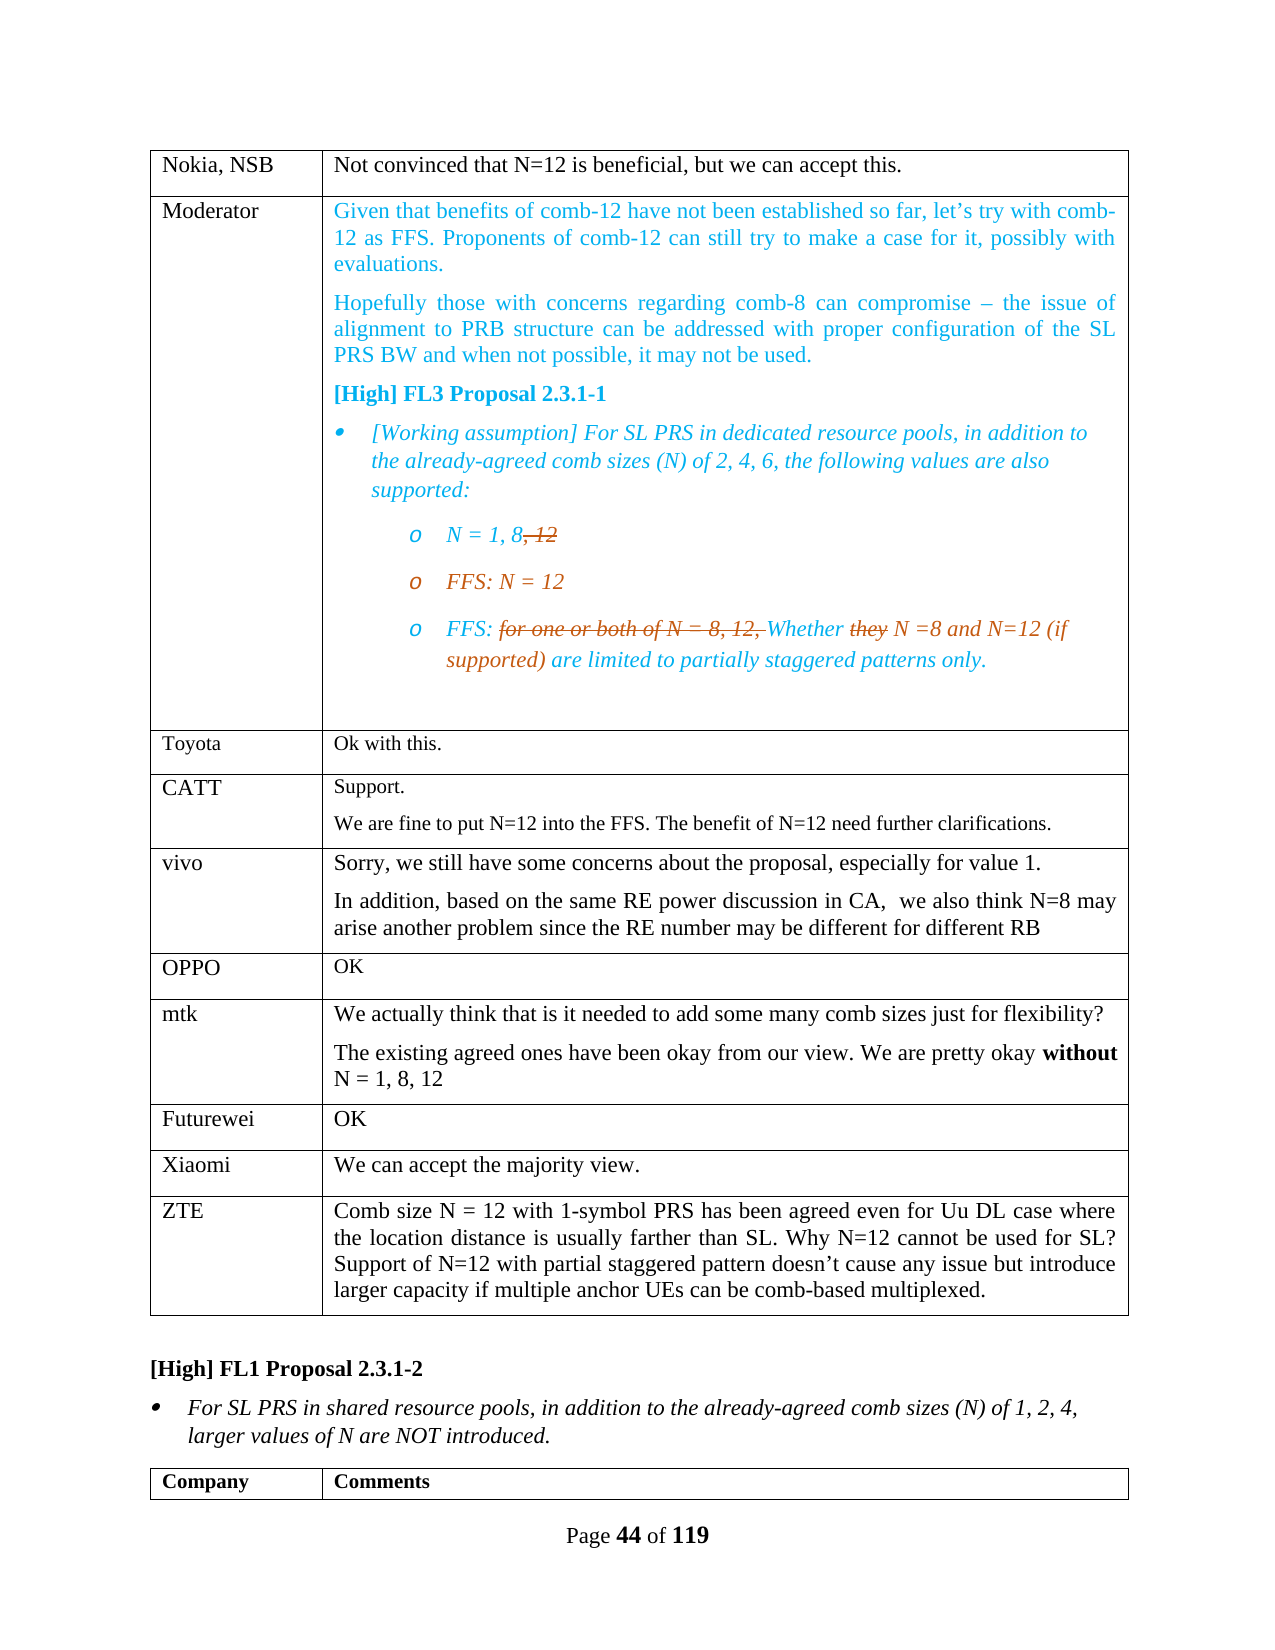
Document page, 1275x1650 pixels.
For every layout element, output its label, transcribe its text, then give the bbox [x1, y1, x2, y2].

table_cell Ok with this. [323, 731, 1128, 773]
table_cell We actually think that is it needed to add some many comb sizes just for flexibility? The existing agreed ones have been okay from our view. We are pretty okay without N = 1, 8, 12 [323, 1000, 1128, 1104]
table_header Company [151, 1469, 322, 1499]
table_cell mtk [151, 1000, 322, 1104]
subtitle [High] FL1 Proposal 2.3.1-2 [150, 1355, 1125, 1381]
table_cell Comb size N = 12 with 1-symbol PRS has been agreed even for Uu DL case where the location distance is usually farther than SL. Why N=12 cannot be used for SL? Support of N=12 with partial staggered pattern doesn’t cause any issue but introduce larger capacity if multiple anchor UEs can be comb-based multiplexed. [323, 1197, 1128, 1315]
table_cell OK [323, 954, 1128, 999]
table_cell vivo [151, 849, 322, 953]
table_header Comments [323, 1469, 1128, 1499]
table_cell OPPO [151, 954, 322, 999]
table_cell Support. We are fine to put N=12 into the FFS. The benefit of N=12 need further clarifications. [323, 775, 1128, 848]
table_cell Given that benefits of comb-12 have not been established so far, let’s try with comb-12 as FFS. Proponents of comb-12 can still try to make a case for it, possibly with evaluations. Hopefully those with concerns regarding comb-8 can compromise – the issue of alignment to PRB structure can be addressed with proper configuration of the SL PRS BW and when not possible, it may not be used. [High] FL3 Proposal 2.3.1-1 [Working assumption] For SL PRS in dedicated resource pools, in addition to the already-agreed comb sizes (N) of 2, 4, 6, the following values are also supported: N = 1, 8, 12 FFS: N = 12 FFS: for one or both of N = 8, 12, Whether they N =8 and N=12 (if supported) are limited to partially staggered patterns only. [323, 197, 1128, 729]
table_cell Nokia, NSB [151, 151, 322, 196]
table_cell Not convinced that N=12 is beneficial, but we can accept this. [323, 151, 1128, 196]
table_cell Sorry, we still have some concerns about the proposal, especially for value 1. In addition, based on the same RE power discussion in CA, we also think N=8 may arise another problem since the RE number may be different for different RB [323, 849, 1128, 953]
table_cell ZTE [151, 1197, 322, 1315]
table_cell CATT [151, 775, 322, 848]
table_cell Xiaomi [151, 1151, 322, 1196]
table_cell Futurewei [151, 1105, 322, 1150]
table_cell OK [323, 1105, 1128, 1150]
table_cell Moderator [151, 197, 322, 729]
list For SL PRS in shared resource pools, in addition to the already-agreed comb sizes (N) of 1, 2, 4, larger values of N are NOT introduced. [150, 1394, 1125, 1449]
table_cell We can accept the majority view. [323, 1151, 1128, 1196]
table_cell Toyota [151, 731, 322, 773]
